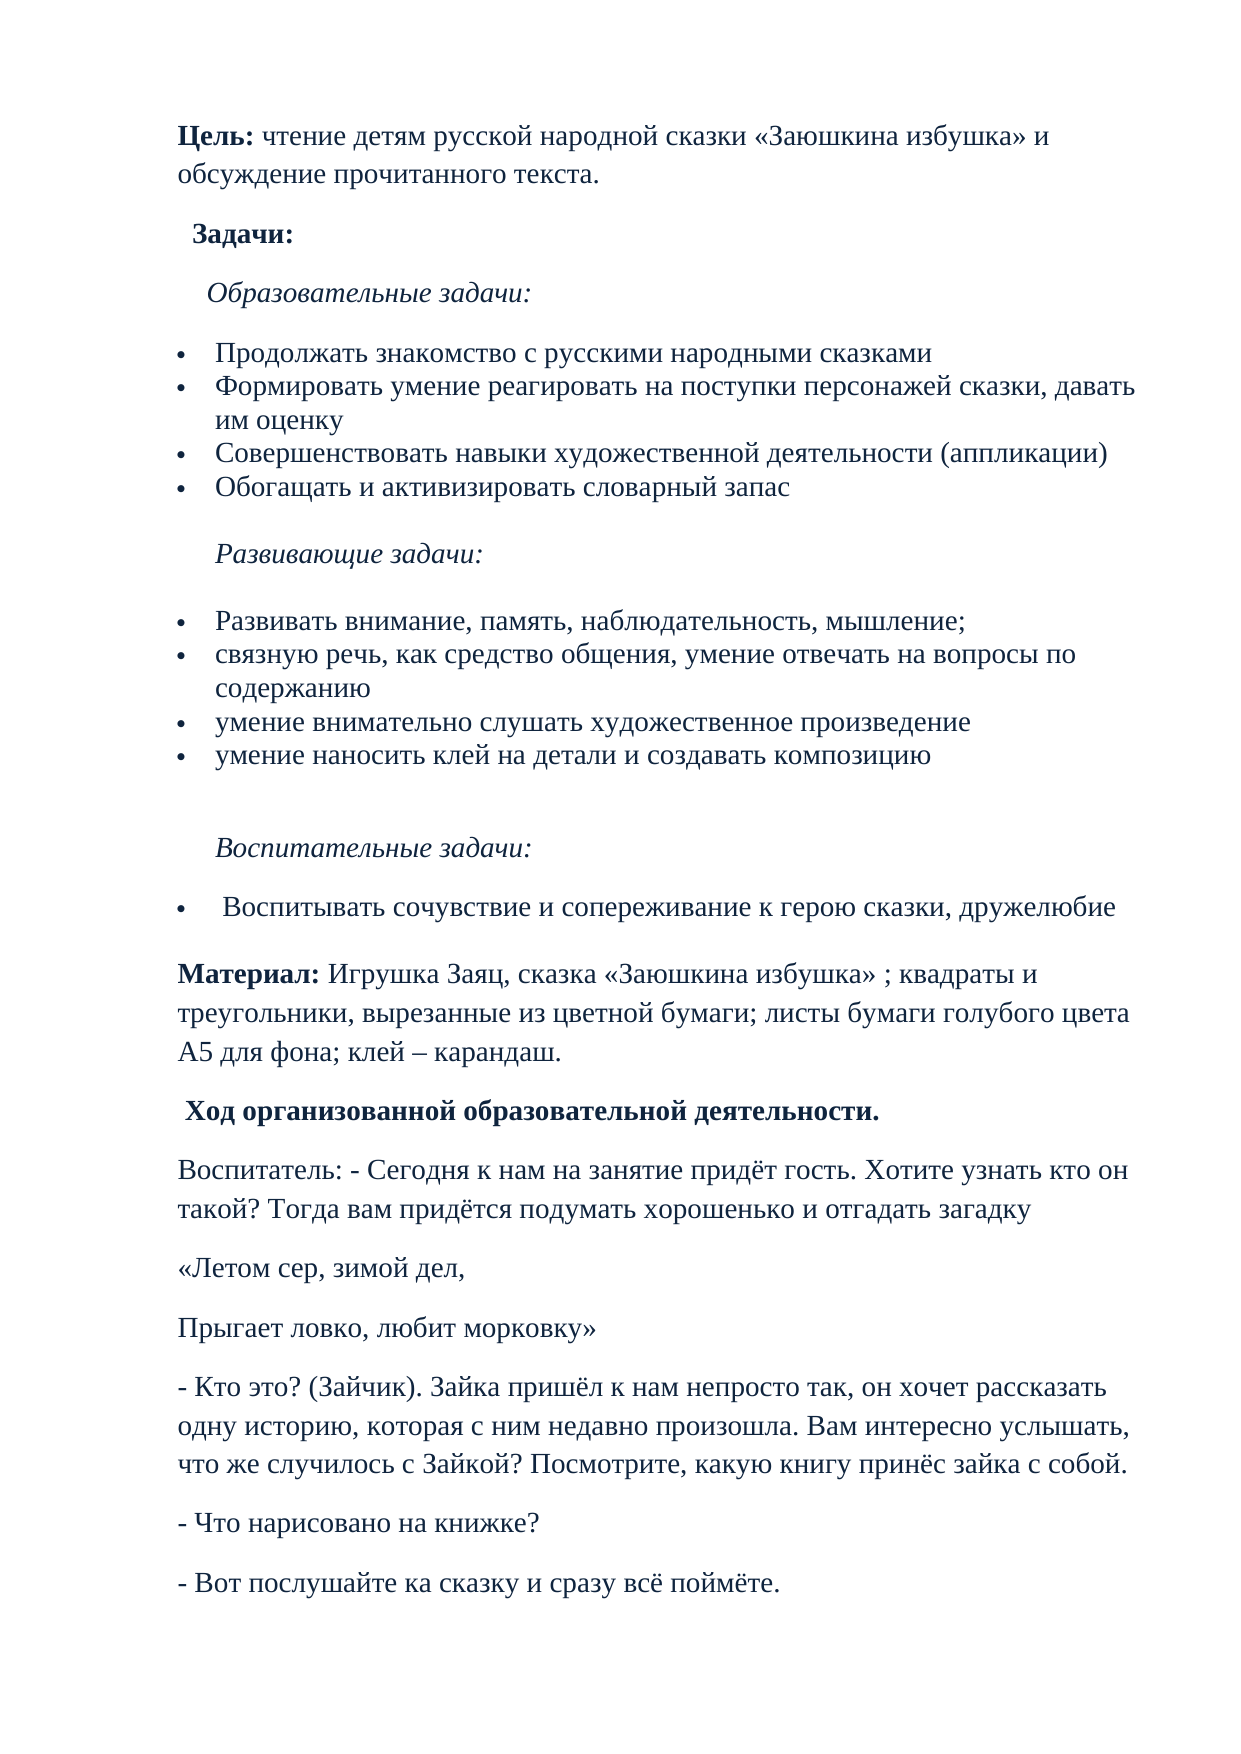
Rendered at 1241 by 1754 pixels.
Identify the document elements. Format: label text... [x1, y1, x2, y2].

text Задачи: [177, 216, 1152, 249]
text «Летом сер, зимой дел, [177, 1250, 1152, 1284]
text Ход организованной образовательной деятельности. [177, 1093, 1152, 1127]
text Материал: Игрушка Заяц, сказка «Заюшкина избушка» ; квадраты и треугольники, вырезанные из цветной бумаги; листы бумаги голубого цвета А5 для фона; клей – карандаш. [177, 957, 1152, 1067]
list умение внимательно слушать художественное произведение [177, 704, 1152, 737]
list Развивать внимание, память, наблюдательность, мышление; [177, 603, 1152, 637]
list Воспитывать сочувствие и сопереживание к герою сказки, дружелюбие [177, 889, 1152, 923]
list Совершенствовать навыки художественной деятельности (аппликации) [177, 435, 1152, 469]
text Прыгает ловко, любит морковку» [177, 1310, 1152, 1343]
text - Что нарисовано на книжке? [177, 1506, 1152, 1539]
list Формировать умение реагировать на поступки персонажей сказки, давать им оценку [177, 368, 1152, 435]
text Воспитатель: - Сегодня к нам на занятие придёт гость. Хотите узнать кто он такой? Тогда вам придётся подумать хорошенько и отгадать загадку [177, 1152, 1152, 1224]
list связную речь, как средство общения, умение отвечать на вопросы по содержанию [177, 637, 1152, 704]
text Воспитательные задачи: [215, 830, 1152, 864]
list Продолжать знакомство с русскими народными сказками [177, 335, 1152, 368]
list Развивающие задачи: [215, 536, 1152, 569]
text Цель: чтение детям русской народной сказки «Заюшкина избушка» и обсуждение прочитанного текста. [177, 118, 1152, 190]
text - Вот послушайте ка сказку и сразу всё поймёте. [177, 1565, 1152, 1598]
text Образовательные задачи: [177, 275, 1152, 309]
list Обогащать и активизировать словарный запас [177, 469, 1152, 502]
text - Кто это? (Зайчик). Зайка пришёл к нам непросто так, он хочет рассказать одну историю, которая с ним недавно произошла. Вам интересно услышать, что же случилось с Зайкой? Посмотрите, какую книгу принёс зайка с собой. [177, 1369, 1152, 1480]
list умение наносить клей на детали и создавать композицию [177, 737, 1152, 771]
